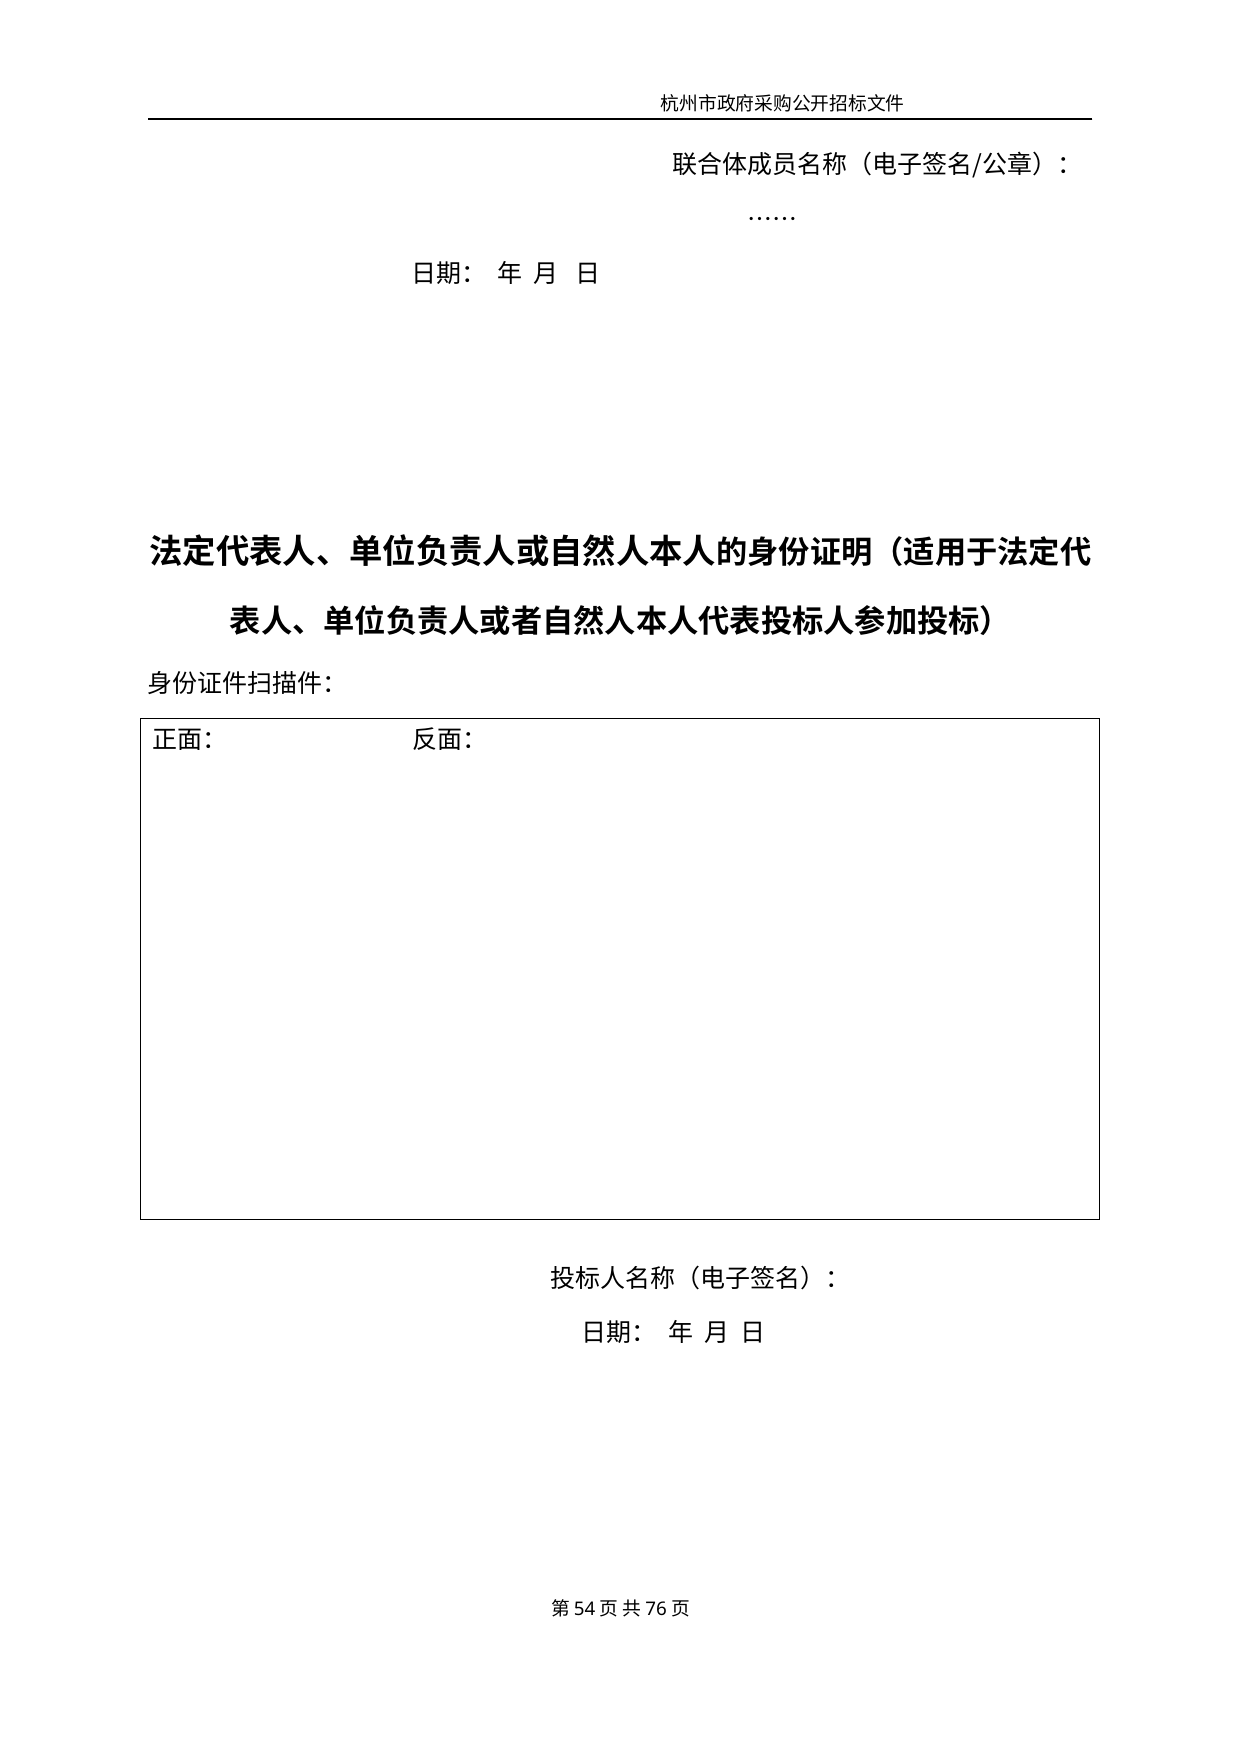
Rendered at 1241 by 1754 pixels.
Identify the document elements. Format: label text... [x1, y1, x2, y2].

table_header 正面： 反面： [141, 719, 1099, 1219]
text …… [148, 199, 1092, 236]
text 身份证件扫描件： [148, 664, 1092, 700]
text 法定代表人、单位负责人或自然人本人的身份证明（适用于法定代表人、单位负责人或者自然人本人代表投标人参加投标） [148, 525, 1092, 641]
text 联合体成员名称（电子签名/公章）： [148, 145, 1092, 181]
text 日期： 年 月 日 [148, 254, 1092, 290]
text 投标人名称（电子签名）： [148, 1258, 1092, 1294]
text 日期： 年 月 日 [148, 1312, 1092, 1349]
